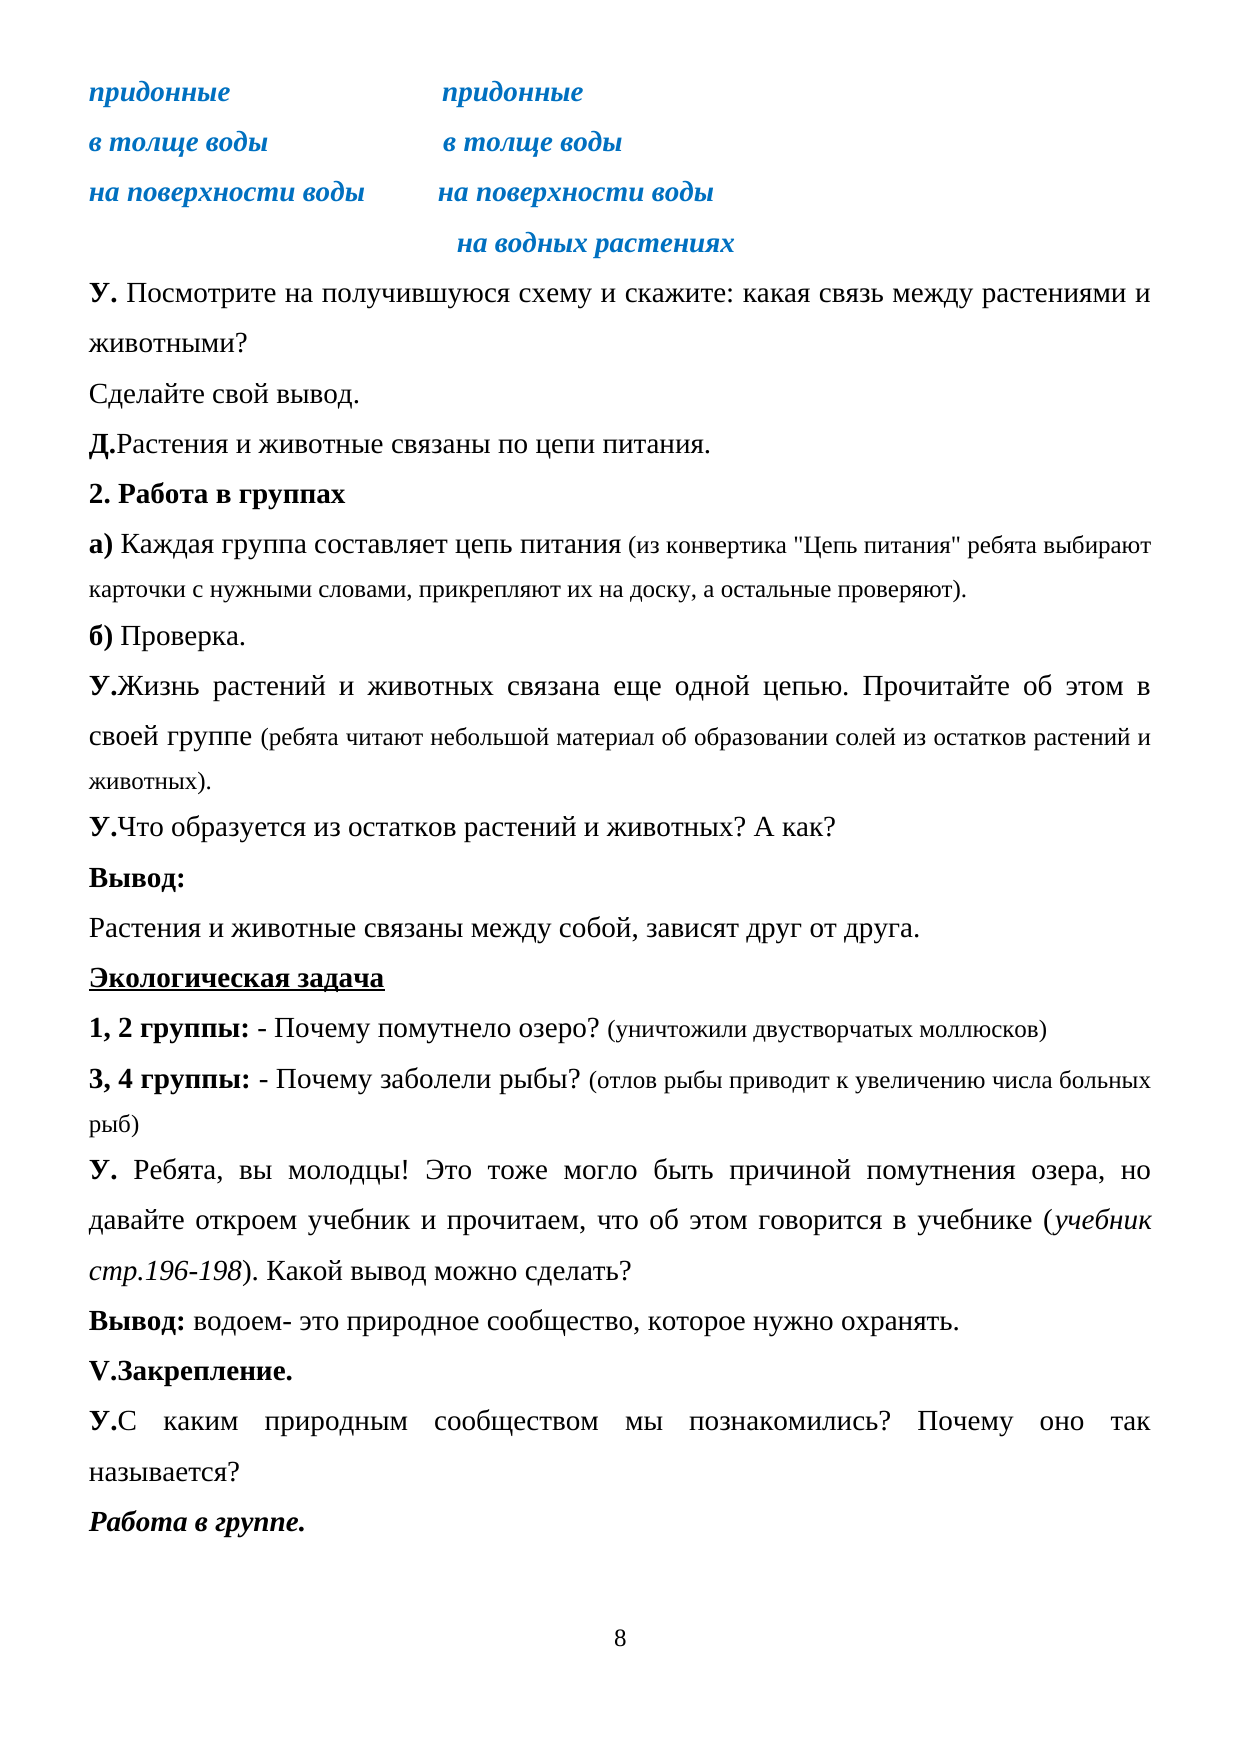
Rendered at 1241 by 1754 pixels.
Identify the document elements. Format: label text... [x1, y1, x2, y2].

text У. Посмотрите на получившуюся схему и скажите: какая связь между растениями и животными? [89, 275, 1152, 359]
text а) Каждая группа составляет цепь питания (из конвертика "Цепь питания" ребята выбирают карточки с нужными словами, прикрепляют их на доску, а остальные проверяют). [89, 527, 1152, 603]
text Экологическая задача [89, 960, 1152, 994]
text 2. Работа в группах [89, 476, 1152, 510]
text У. Ребята, вы молодцы! Это тоже могло быть причиной помутнения озера, но давайте откроем учебник и прочитаем, что об этом говорится в учебнике (учебник стр.196-198). Какой вывод можно сделать? [89, 1152, 1152, 1286]
text на водных растениях [89, 225, 1152, 258]
text V.Закрепление. [89, 1353, 1152, 1387]
text У.Что образуется из остатков растений и животных? А как? [89, 809, 1152, 843]
text Вывод: водоем- это природное сообщество, которое нужно охранять. [89, 1303, 1152, 1336]
text Сделайте свой вывод. [89, 376, 1152, 409]
text придонные придонные [89, 74, 1152, 107]
text Работа в группе. [89, 1504, 1152, 1538]
text У.С каким природным сообществом мы познакомились? Почему оно так называется? [89, 1403, 1152, 1487]
text в толще воды в толще воды [89, 124, 1152, 158]
text 3, 4 группы: - Почему заболели рыбы? (отлов рыбы приводит к увеличению числа больных рыб) [89, 1061, 1152, 1138]
text на поверхности воды на поверхности воды [89, 174, 1152, 208]
text б) Проверка. [89, 618, 1152, 651]
text У.Жизнь растений и животных связана еще одной цепью. Прочитайте об этом в своей группе (ребята читают небольшой материал об образовании солей из остатков растений и животных). [89, 668, 1152, 795]
text Вывод: [89, 860, 1152, 893]
text Растения и животные связаны между собой, зависят друг от друга. [89, 910, 1152, 943]
text Д.Растения и животные связаны по цепи питания. [89, 426, 1152, 459]
text 1, 2 группы: - Почему помутнело озеро? (уничтожили двустворчатых моллюсков) [89, 1011, 1152, 1044]
